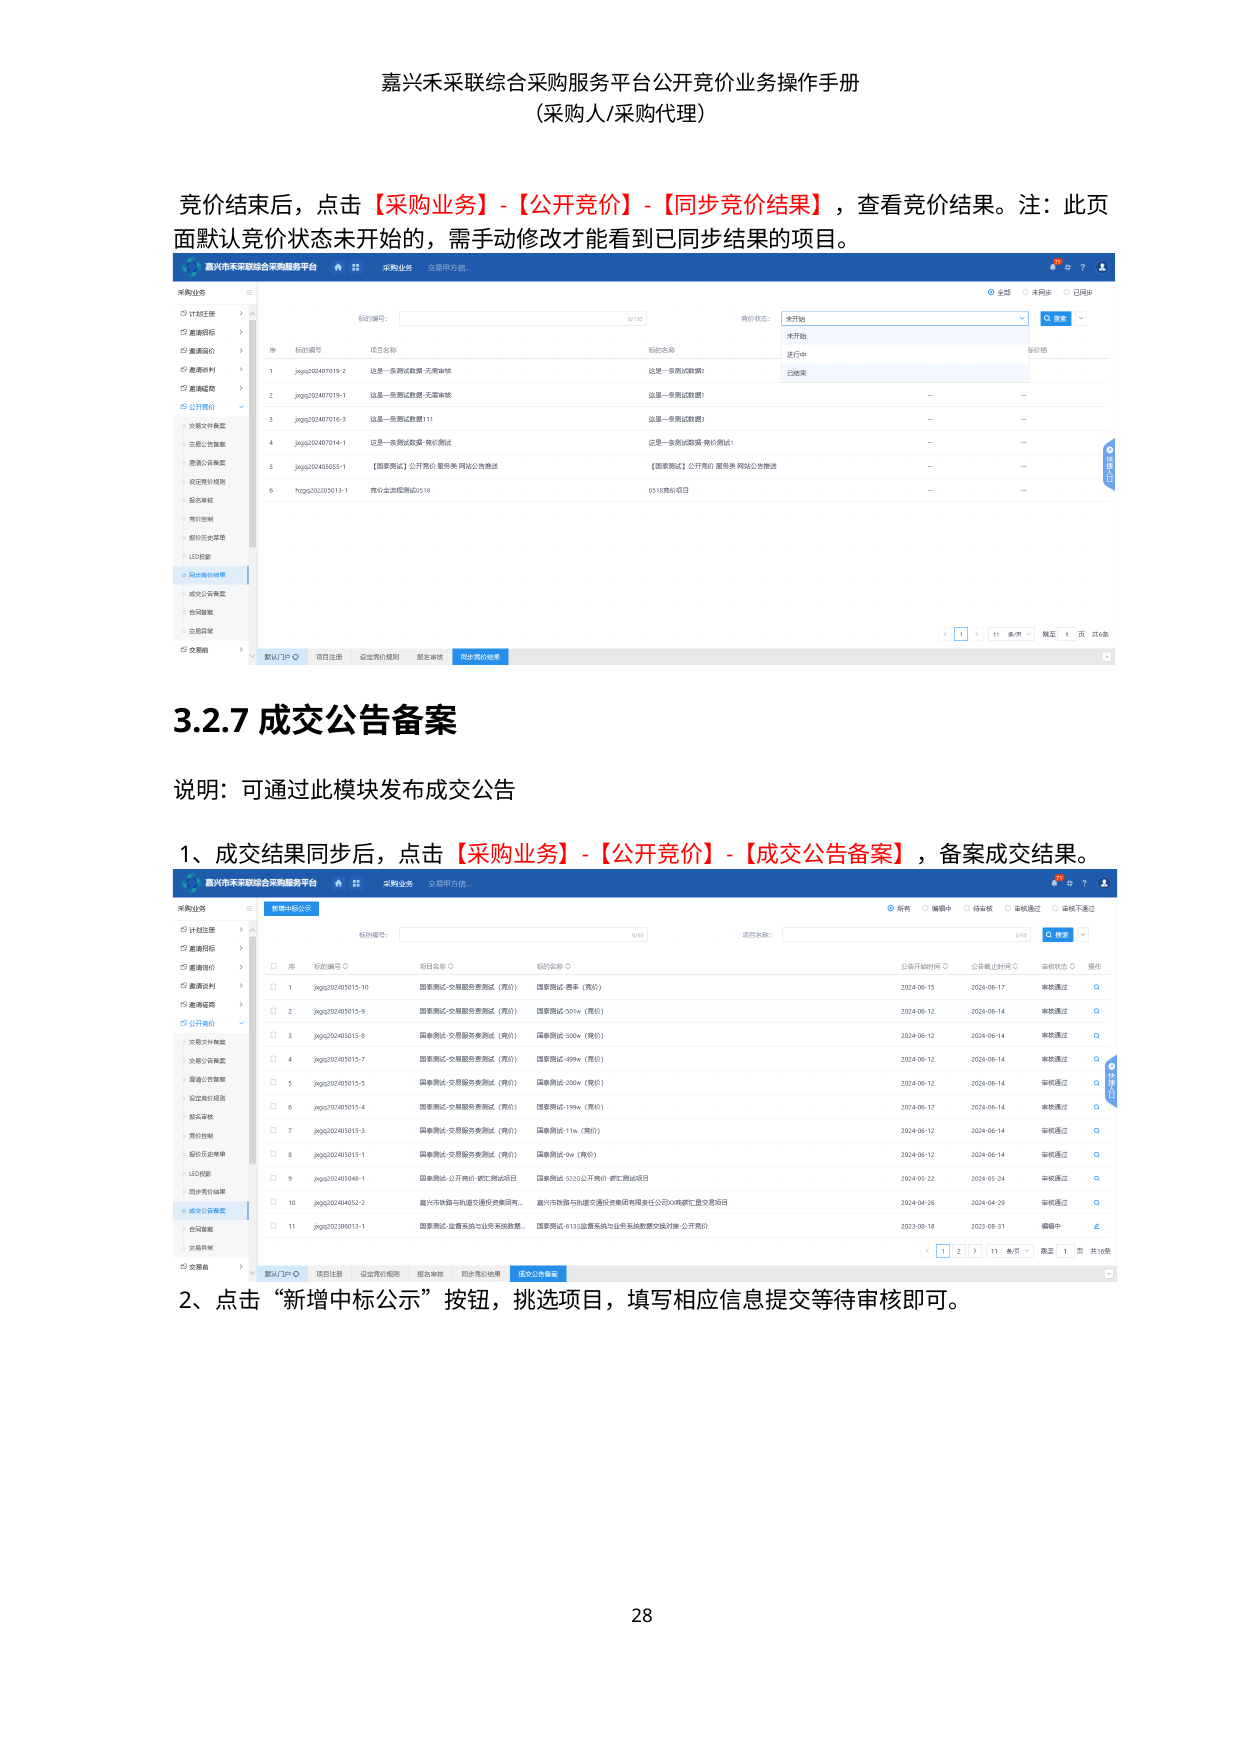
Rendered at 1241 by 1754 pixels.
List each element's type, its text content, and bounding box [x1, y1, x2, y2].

text 竞价结束后，点击【采购业务】-【公开竞价】-【同步竞价结果】，查看竞价结果。注：此页面默认竞价状态未开始的，需手动修改才能看到已同步结果的项目。 [173, 187, 1111, 253]
picture [172, 253, 1115, 665]
text 说明：可通过此模块发布成交公告 [173, 772, 1111, 805]
picture [172, 869, 1118, 1282]
subtitle 3.2.7 成交公告备案 [173, 694, 1111, 743]
text 1、成交结果同步后，点击【采购业务】-【公开竞价】-【成交公告备案】，备案成交结果。 [173, 836, 1111, 869]
text 2、点击“新增中标公示”按钮，挑选项目，填写相应信息提交等待审核即可。 [173, 1282, 1111, 1315]
